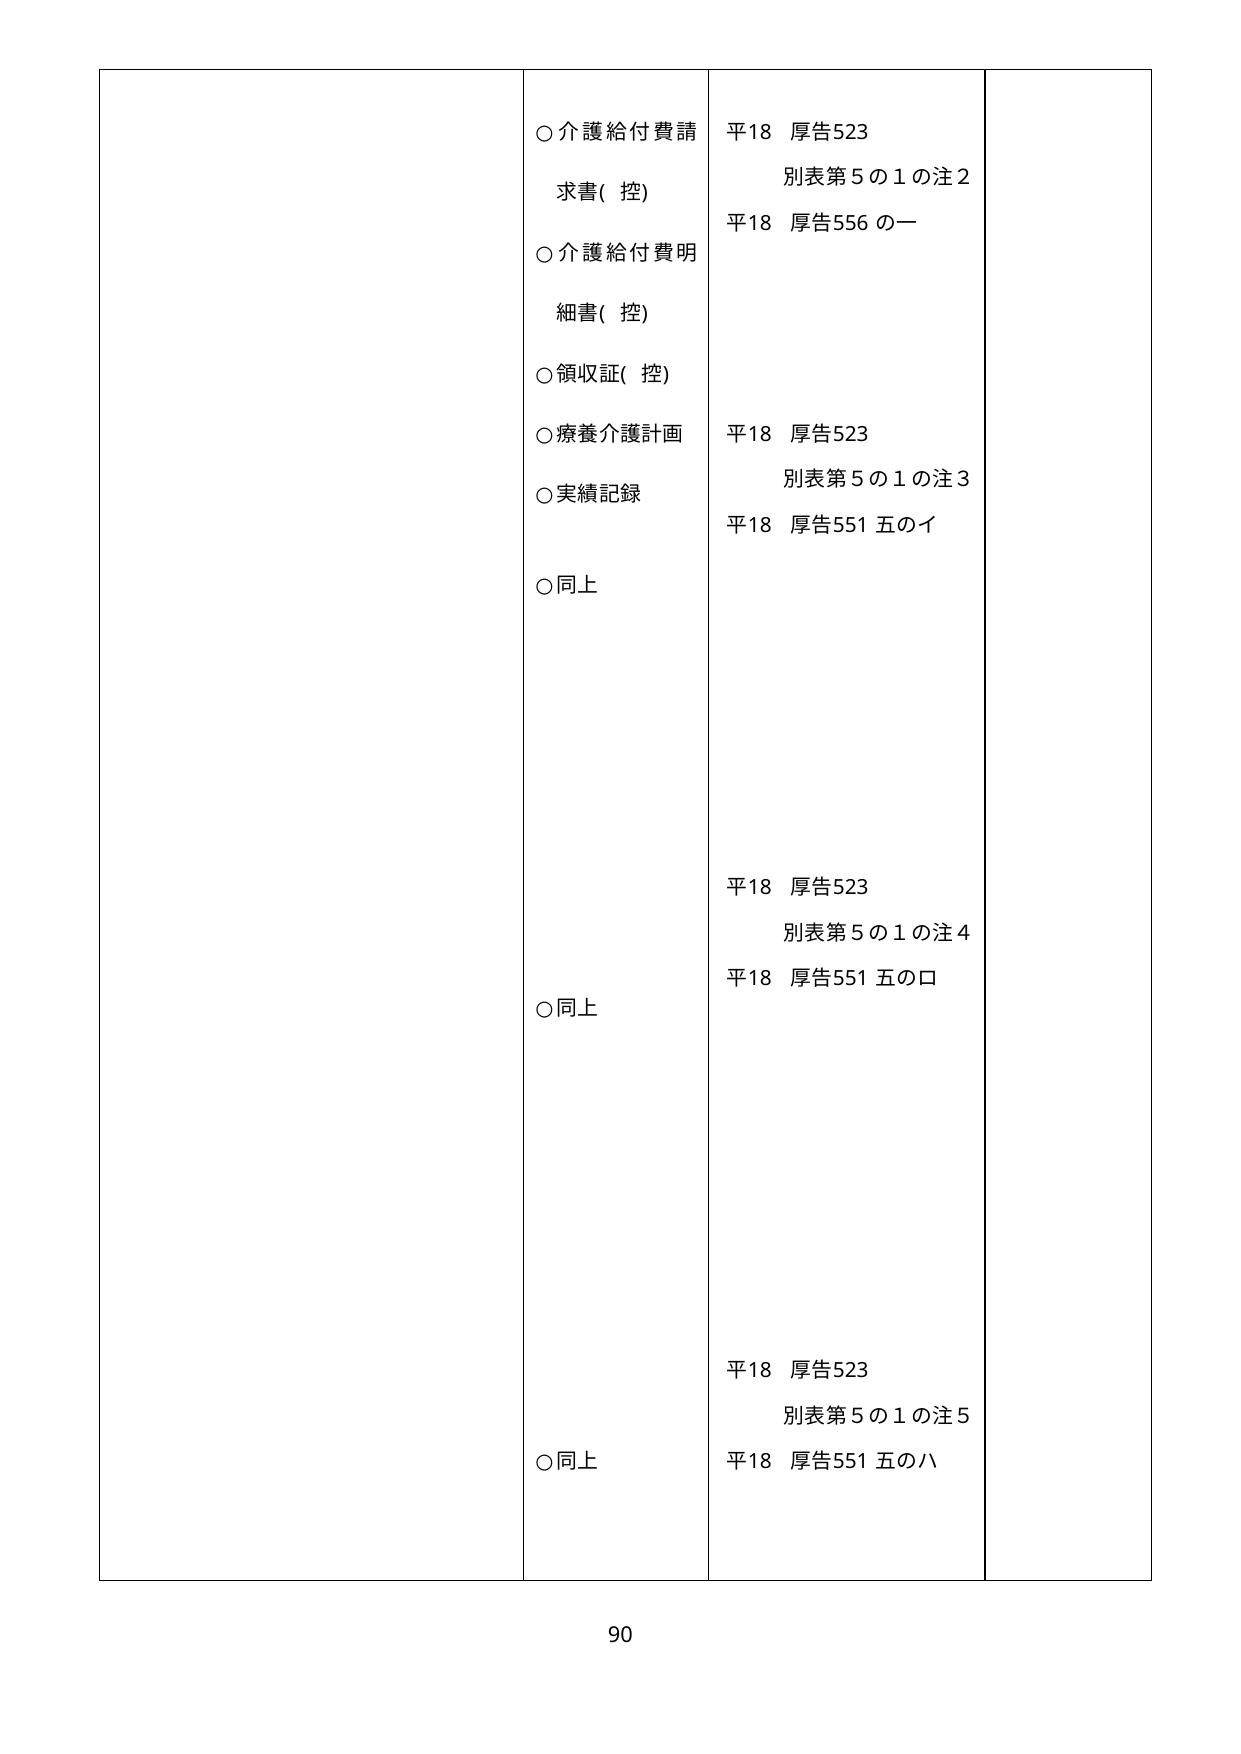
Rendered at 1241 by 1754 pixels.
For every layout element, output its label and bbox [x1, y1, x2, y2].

table_cell [100, 70, 523, 1580]
table_cell [524, 70, 708, 1580]
table_cell [986, 70, 1151, 1580]
table_cell [709, 70, 984, 1580]
